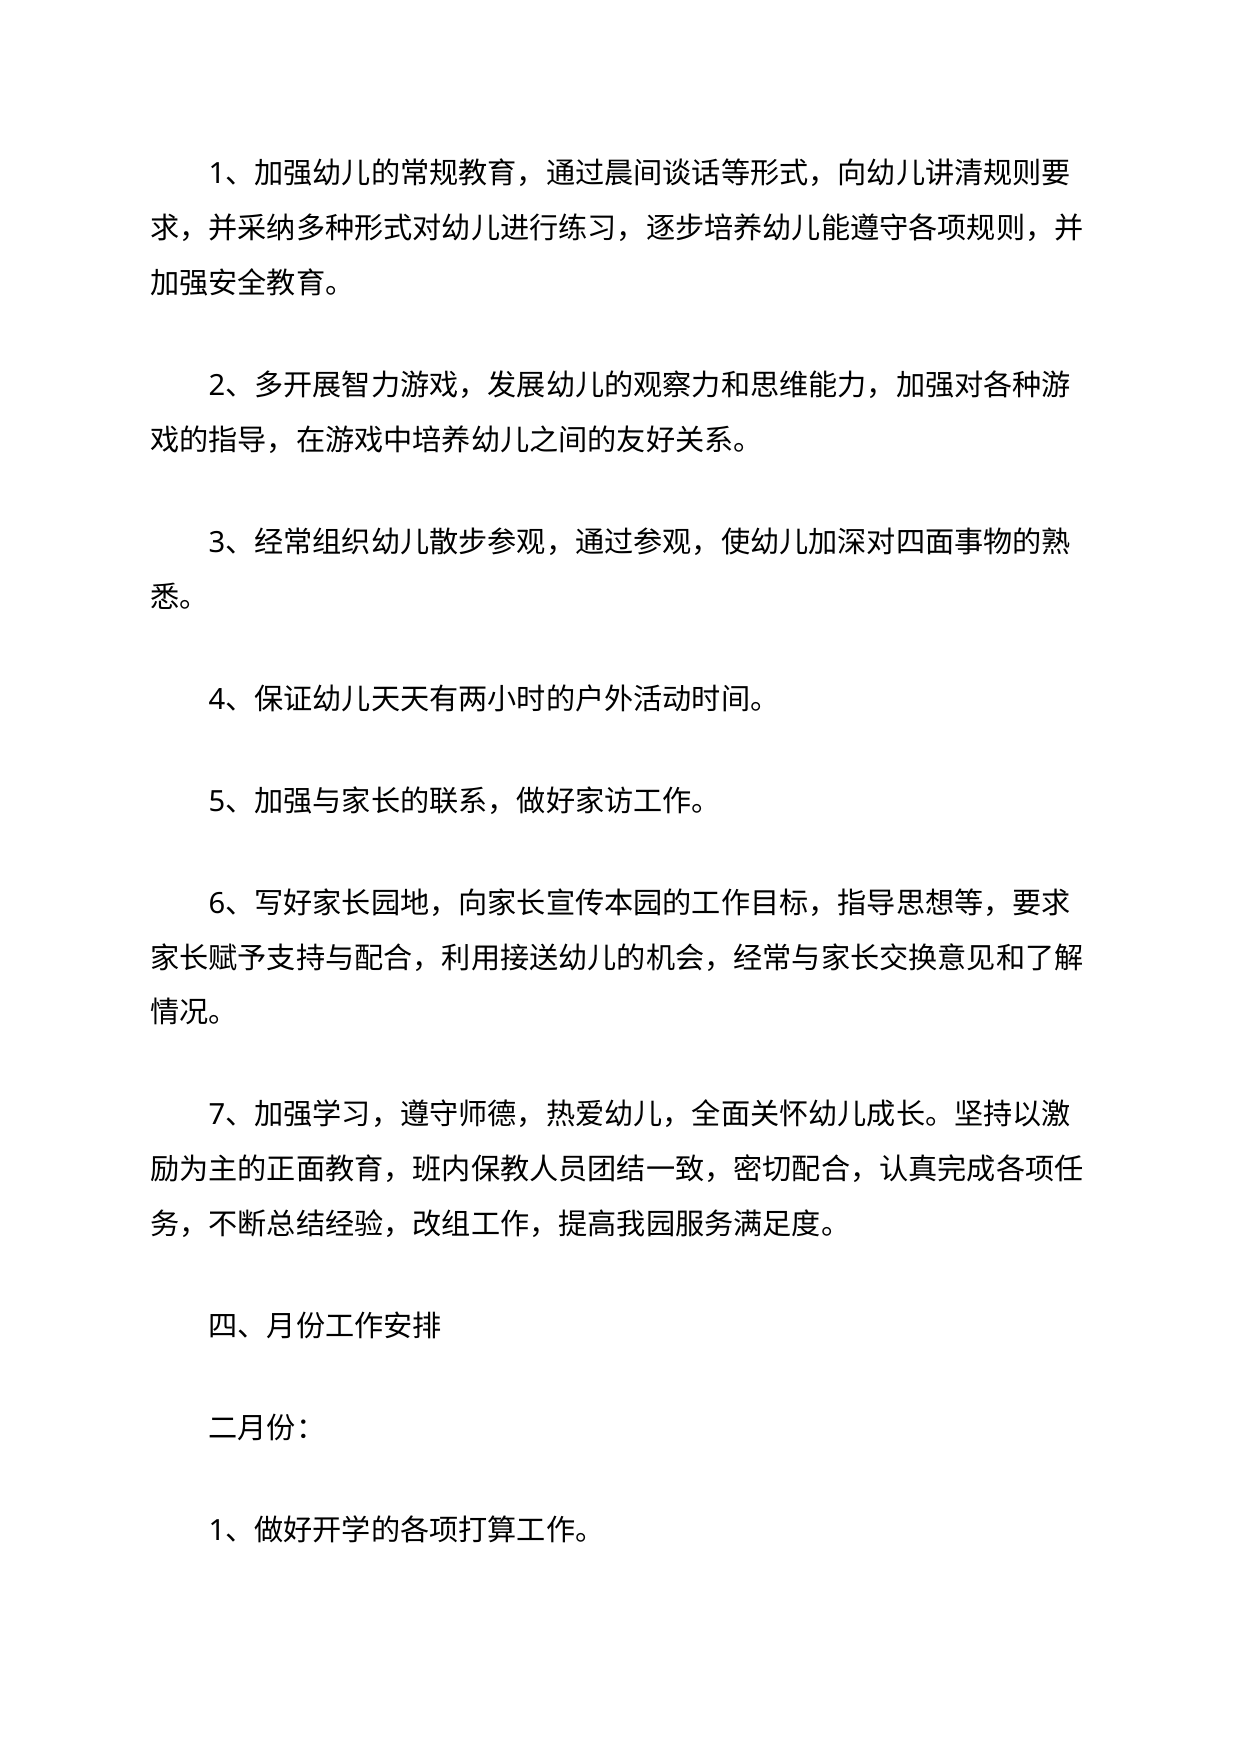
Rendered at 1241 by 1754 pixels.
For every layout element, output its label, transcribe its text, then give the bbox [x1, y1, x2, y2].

text 7、加强学习，遵守师德，热爱幼儿，全面关怀幼儿成长。坚持以激励为主的正面教育，班内保教人员团结一致，密切配合，认真完成各项任务，不断总结经验，改组工作，提高我园服务满足度。 [150, 1091, 1090, 1243]
text 4、保证幼儿天天有两小时的户外活动时间。 [150, 675, 1090, 718]
text 5、加强与家长的联系，做好家访工作。 [150, 777, 1090, 819]
text 6、写好家长园地，向家长宣传本园的工作目标，指导思想等，要求家长赋予支持与配合，利用接送幼儿的机会，经常与家长交换意见和了解情况。 [150, 879, 1090, 1031]
text 1、做好开学的各项打算工作。 [150, 1506, 1090, 1548]
text 四、月份工作安排 [150, 1302, 1090, 1345]
text 2、多开展智力游戏，发展幼儿的观察力和思维能力，加强对各种游戏的指导，在游戏中培养幼儿之间的友好关系。 [150, 362, 1090, 459]
text 1、加强幼儿的常规教育，通过晨间谈话等形式，向幼儿讲清规则要求，并采纳多种形式对幼儿进行练习，逐步培养幼儿能遵守各项规则，并加强安全教育。 [150, 150, 1090, 302]
text 3、经常组织幼儿散步参观，通过参观，使幼儿加深对四面事物的熟悉。 [150, 518, 1090, 616]
text 二月份： [150, 1404, 1090, 1447]
